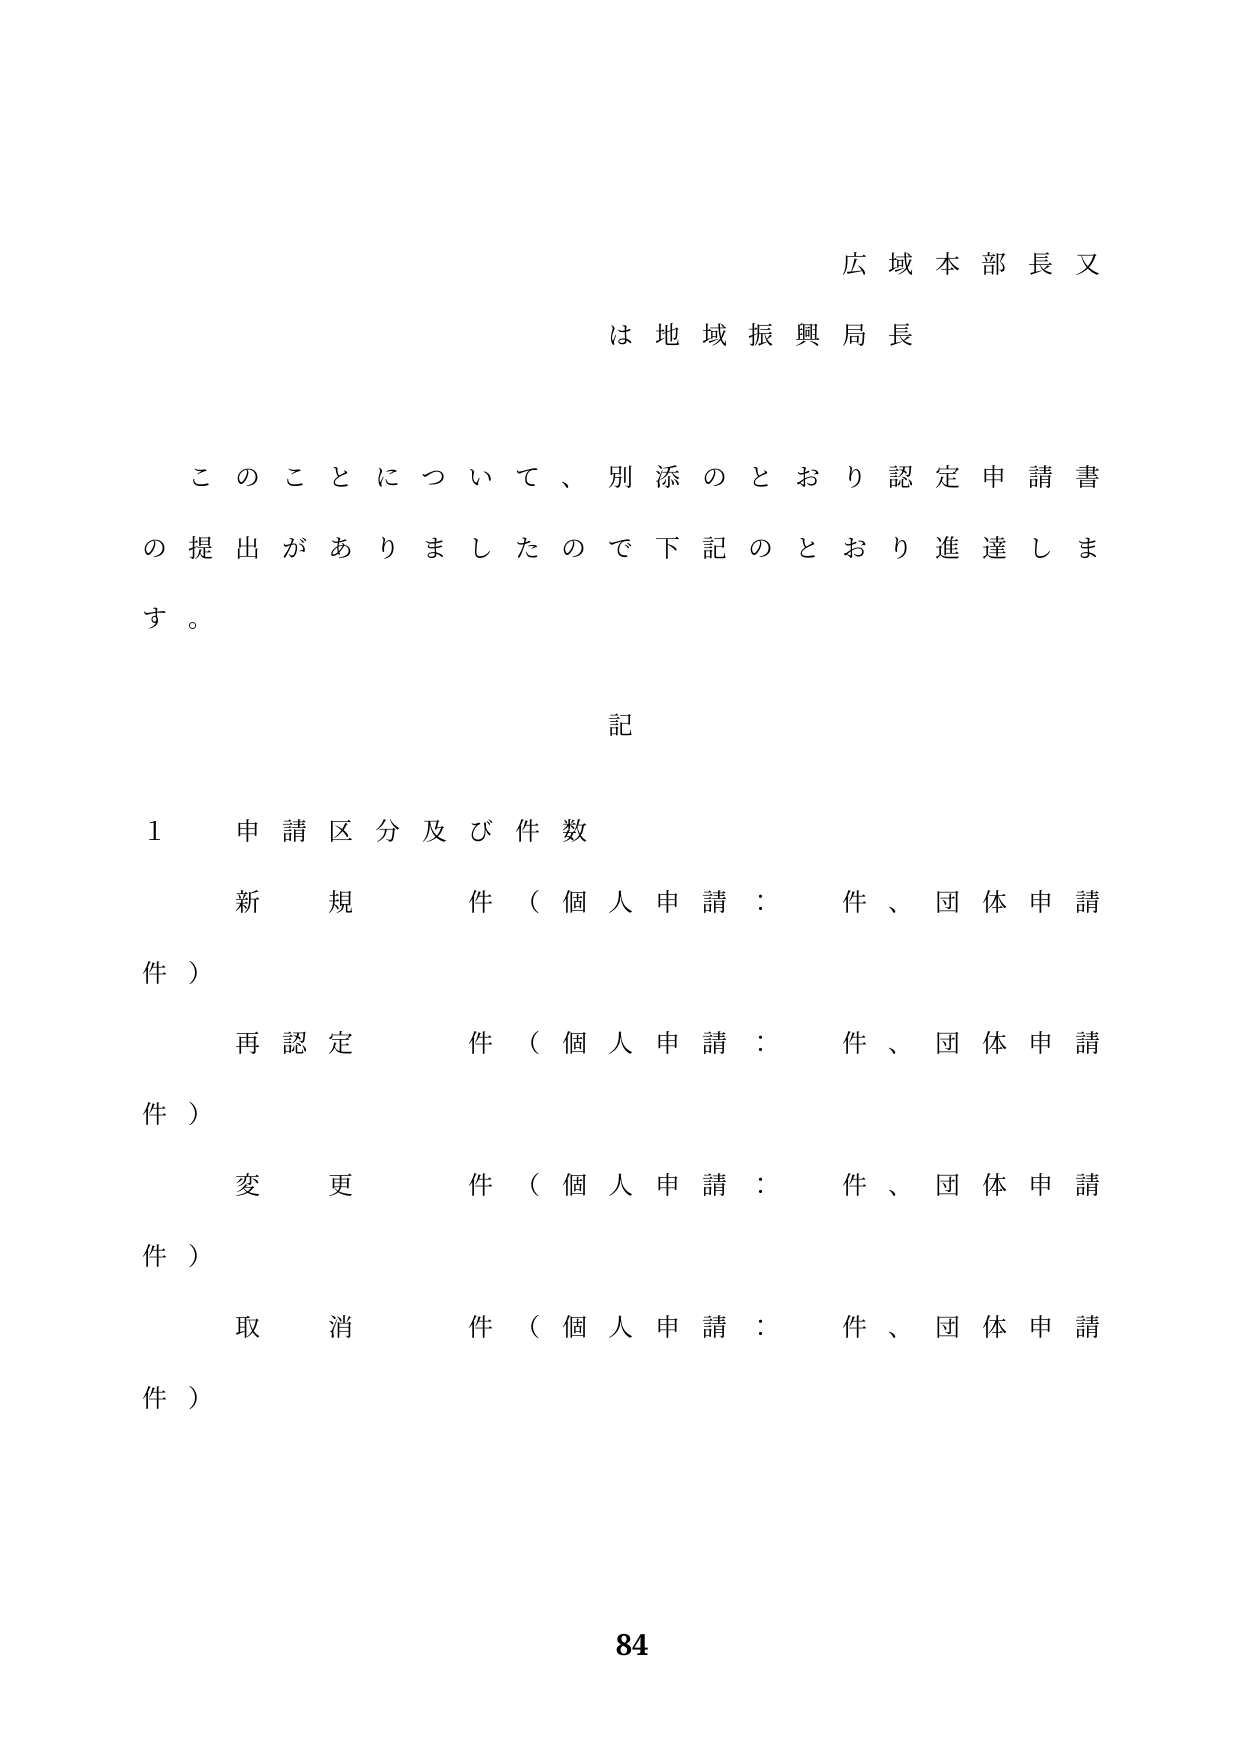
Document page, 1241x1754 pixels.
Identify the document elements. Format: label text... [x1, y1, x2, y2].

text 広域本部長又は地域振興局長 [585, 227, 1122, 369]
text 取 消 件（個人申請： 件、団体申請 件） [142, 1290, 1122, 1432]
text 新 規 件（個人申請： 件、団体申請 件） [142, 865, 1122, 1007]
text このことについて、別添のとおり認定申請書の提出がありましたので下記のとおり進達します。 [142, 440, 1122, 652]
text １ 申請区分及び件数 [142, 794, 1122, 865]
text 再認定 件（個人申請： 件、団体申請 件） [142, 1007, 1122, 1148]
text 変 更 件（個人申請： 件、団体申請 件） [142, 1148, 1122, 1290]
text 記 [142, 688, 1122, 759]
